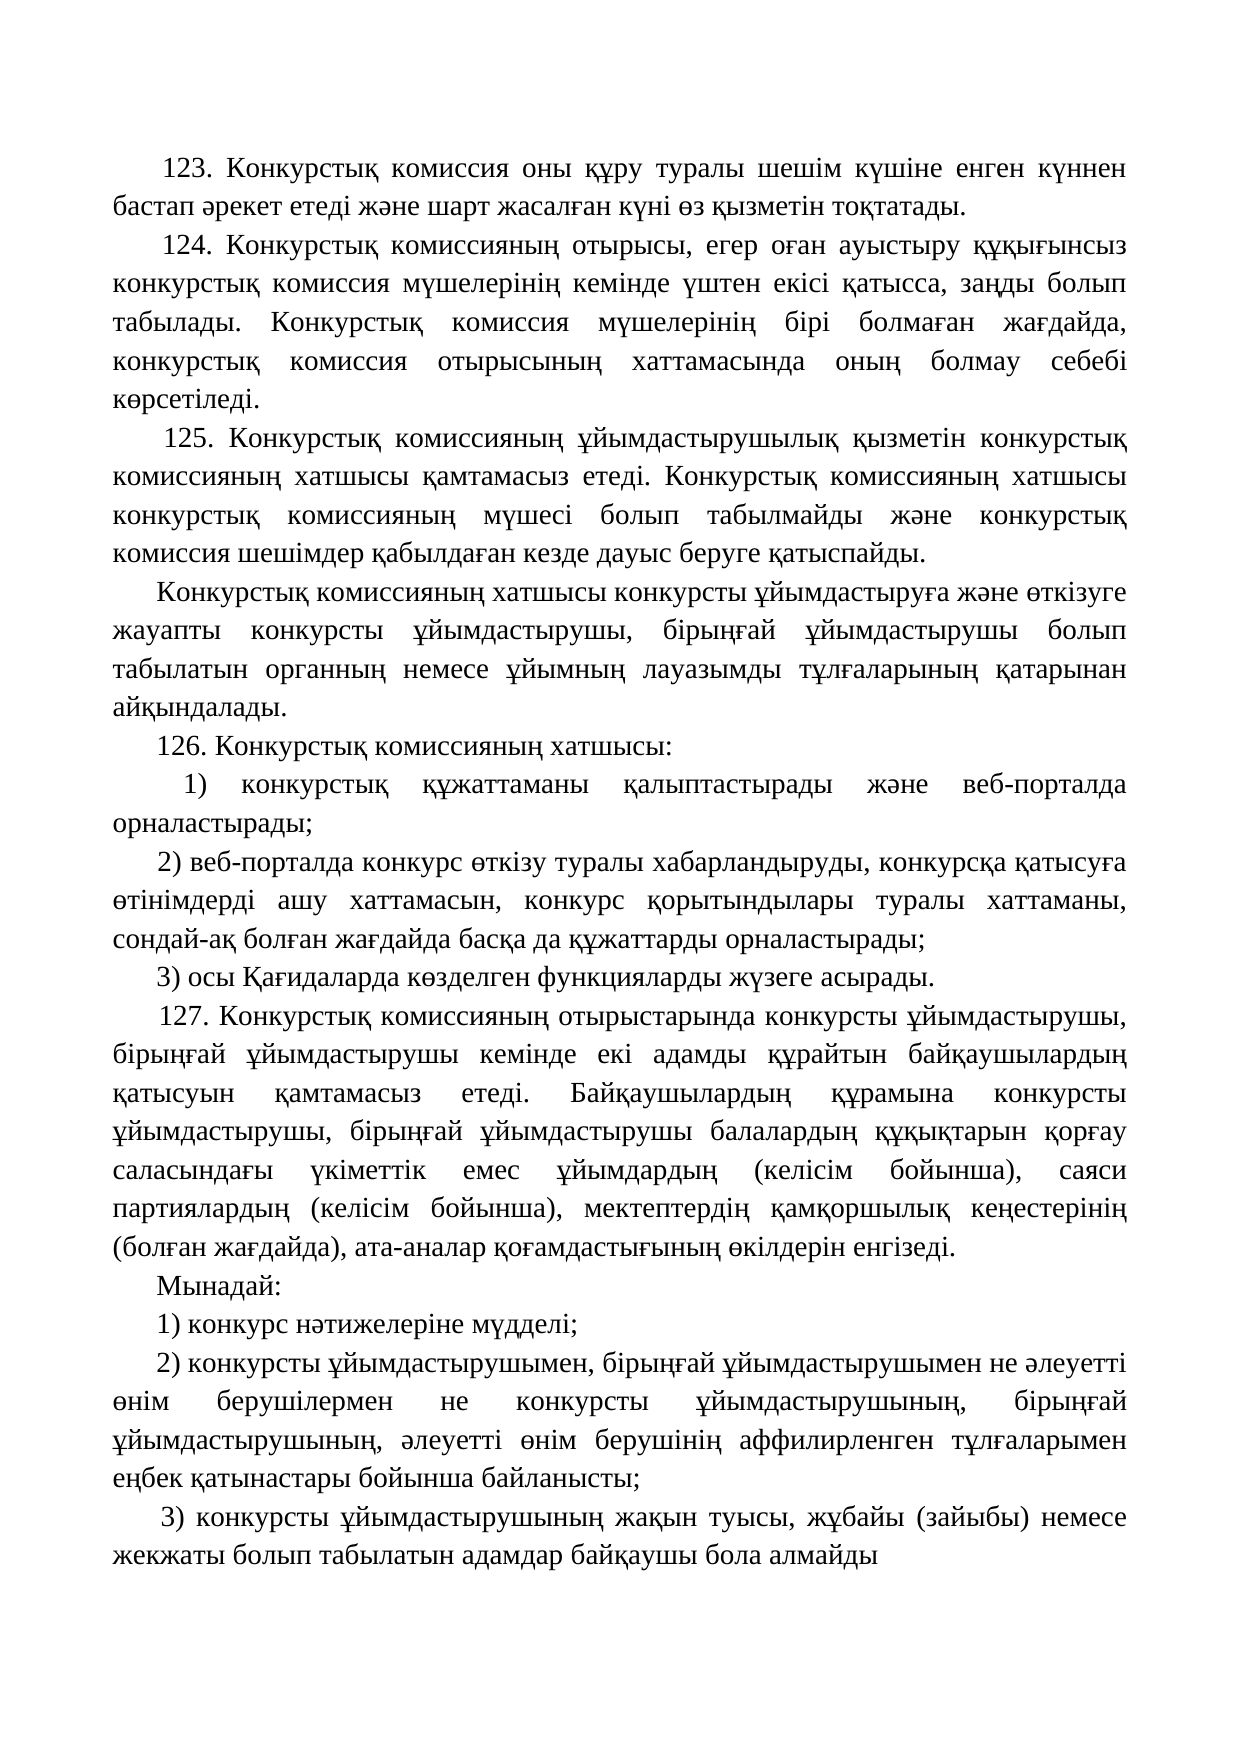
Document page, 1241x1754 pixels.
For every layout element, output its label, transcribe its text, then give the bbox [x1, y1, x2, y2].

text 123. Конкурстық комиссия оны құру туралы шешім күшіне енген күннен бастап әрекет етеді және шарт жасалған күні өз қызметін тоқтатады. [112, 150, 1128, 222]
text 1) конкурстық құжаттаманы қалыптастырады және веб-порталда орналастырады; [112, 767, 1128, 839]
text 124. Конкурстық комиссияның отырысы, егер оған ауыстыру құқығынсыз конкурстық комиссия мүшелерінің кемінде үштен екісі қатысса, заңды болып табылады. Конкурстық комиссия мүшелерінің бірі болмаған жағдайда, конкурстық комиссия отырысының хаттамасында оның болмау себебі көрсетіледі. [112, 227, 1128, 415]
text 1) конкурс нәтижелеріне мүдделі; [112, 1306, 1128, 1340]
text 2) конкурсты ұйымдастырушымен, бірыңғай ұйымдастырушымен не әлеуетті өнім берушілермен не конкурсты ұйымдастырушының, бірыңғай ұйымдастырушының, әлеуетті өнім берушінің аффилирленген тұлғаларымен еңбек қатынастары бойынша байланысты; [112, 1345, 1128, 1494]
text 126. Конкурстық комиссияның хатшысы: [112, 728, 1128, 762]
text Мынадай: [112, 1268, 1128, 1301]
text 127. Конкурстық комиссияның отырыстарында конкурсты ұйымдастырушы, бірыңғай ұйымдастырушы кемінде екі адамды құрайтын байқаушылардың қатысуын қамтамасыз етеді. Байқаушылардың құрамына конкурсты ұйымдастырушы, бірыңғай ұйымдастырушы балалардың құқықтарын қорғау саласындағы үкіметтік емес ұйымдардың (келісім бойынша), саяси партиялардың (келісім бойынша), мектептердің қамқоршылық кеңестерінің (болған жағдайда), ата-аналар қоғамдастығының өкілдерін енгізеді. [112, 998, 1128, 1263]
text 2) веб-порталда конкурс өткізу туралы хабарландыруды, конкурсқа қатысуға өтінімдерді ашу хаттамасын, конкурс қорытындылары туралы хаттаманы, сондай-ақ болған жағдайда басқа да құжаттарды орналастырады; [112, 844, 1128, 954]
text 125. Конкурстық комиссияның ұйымдастырушылық қызметін конкурстық комиссияның хатшысы қамтамасыз етеді. Конкурстық комиссияның хатшысы конкурстық комиссияның мүшесі болып табылмайды және конкурстық комиссия шешімдер қабылдаған кезде дауыс беруге қатыспайды. [112, 420, 1128, 569]
text 3) конкурсты ұйымдастырушының жақын туысы, жұбайы (зайыбы) немесе жекжаты болып табылатын адамдар байқаушы бола алмайды [112, 1499, 1128, 1571]
text 3) осы Қағидаларда көзделген функцияларды жүзеге асырады. [112, 959, 1128, 993]
text Конкурстық комиссияның хатшысы конкурсты ұйымдастыруға және өткізуге жауапты конкурсты ұйымдастырушы, бірыңғай ұйымдастырушы болып табылатын органның немесе ұйымның лауазымды тұлғаларының қатарынан айқындалады. [112, 574, 1128, 723]
